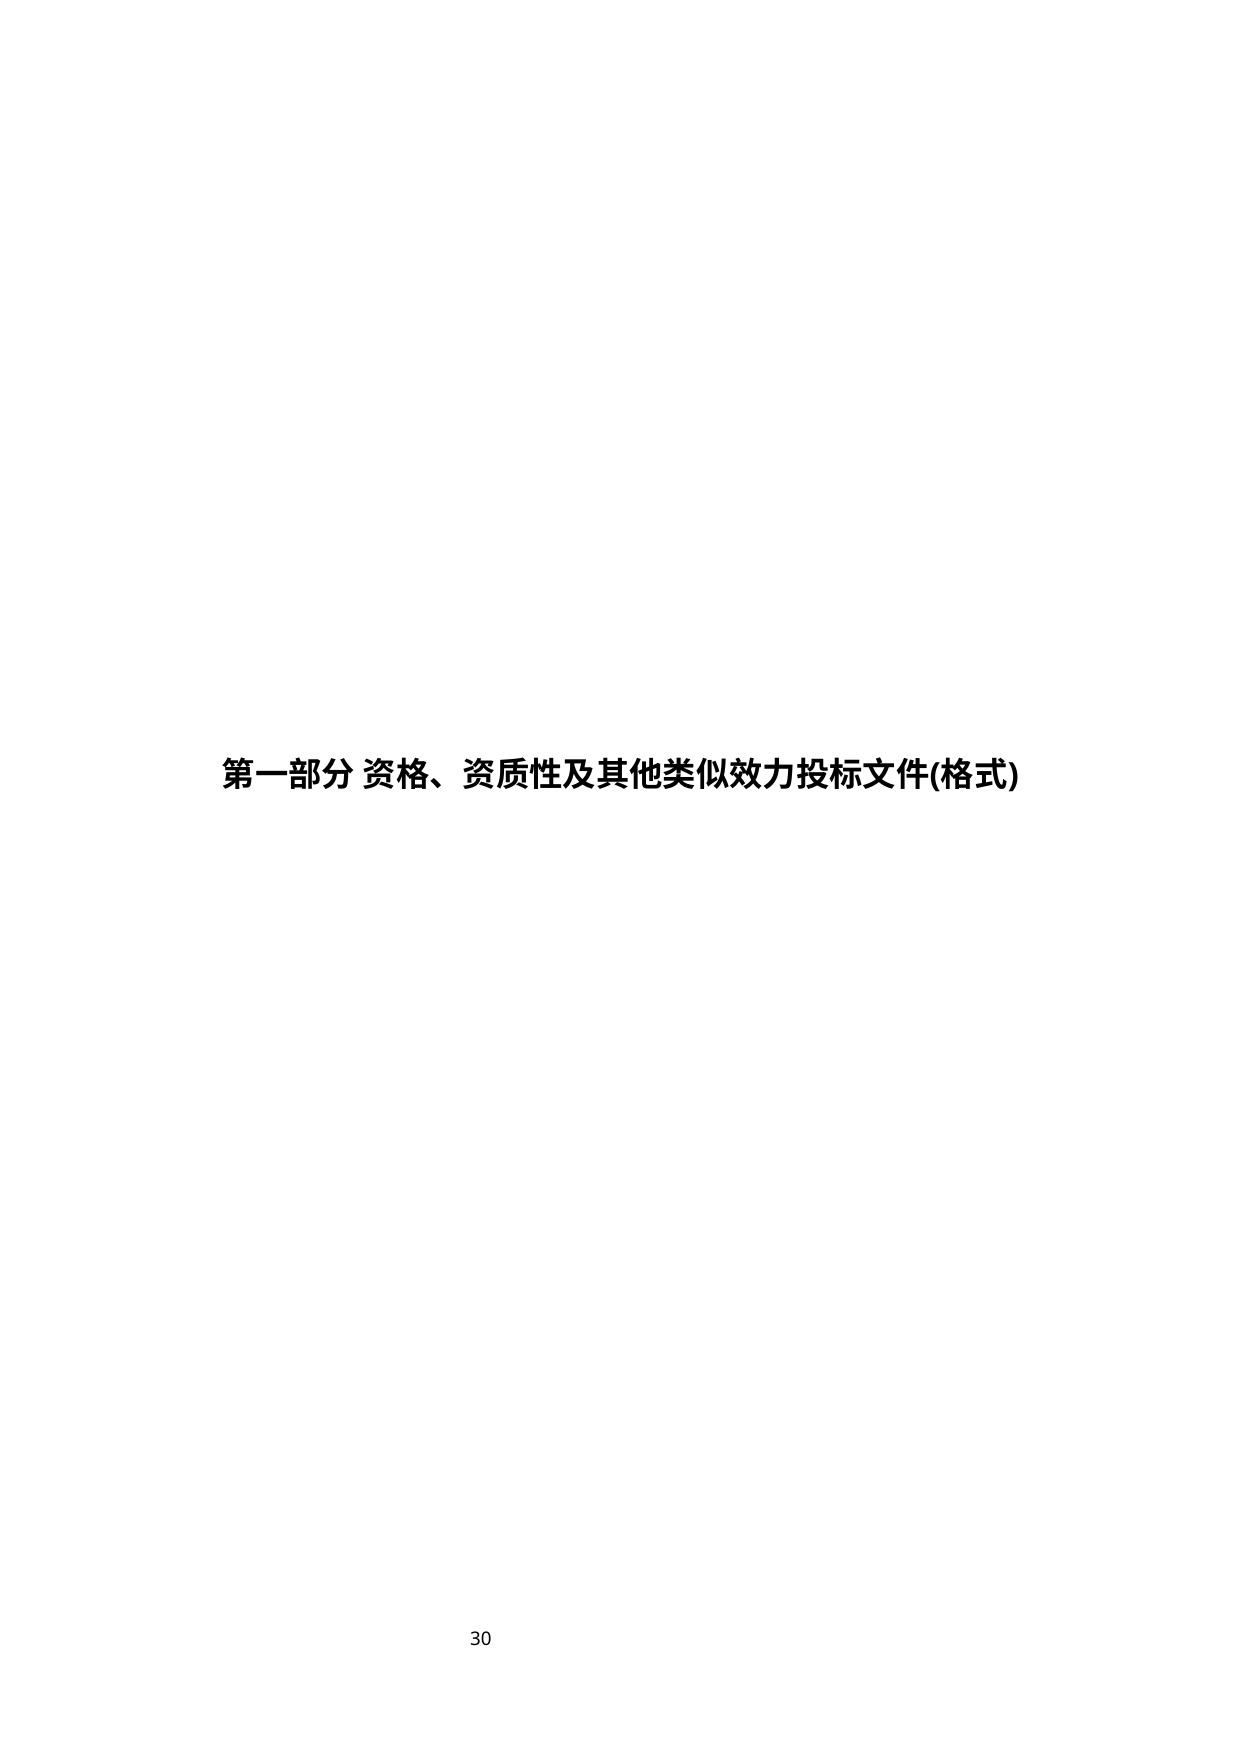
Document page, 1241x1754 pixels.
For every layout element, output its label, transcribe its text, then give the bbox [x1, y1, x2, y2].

list 第一部分 资格、资质性及其他类似效力投标文件(格式) [113, 750, 1127, 796]
